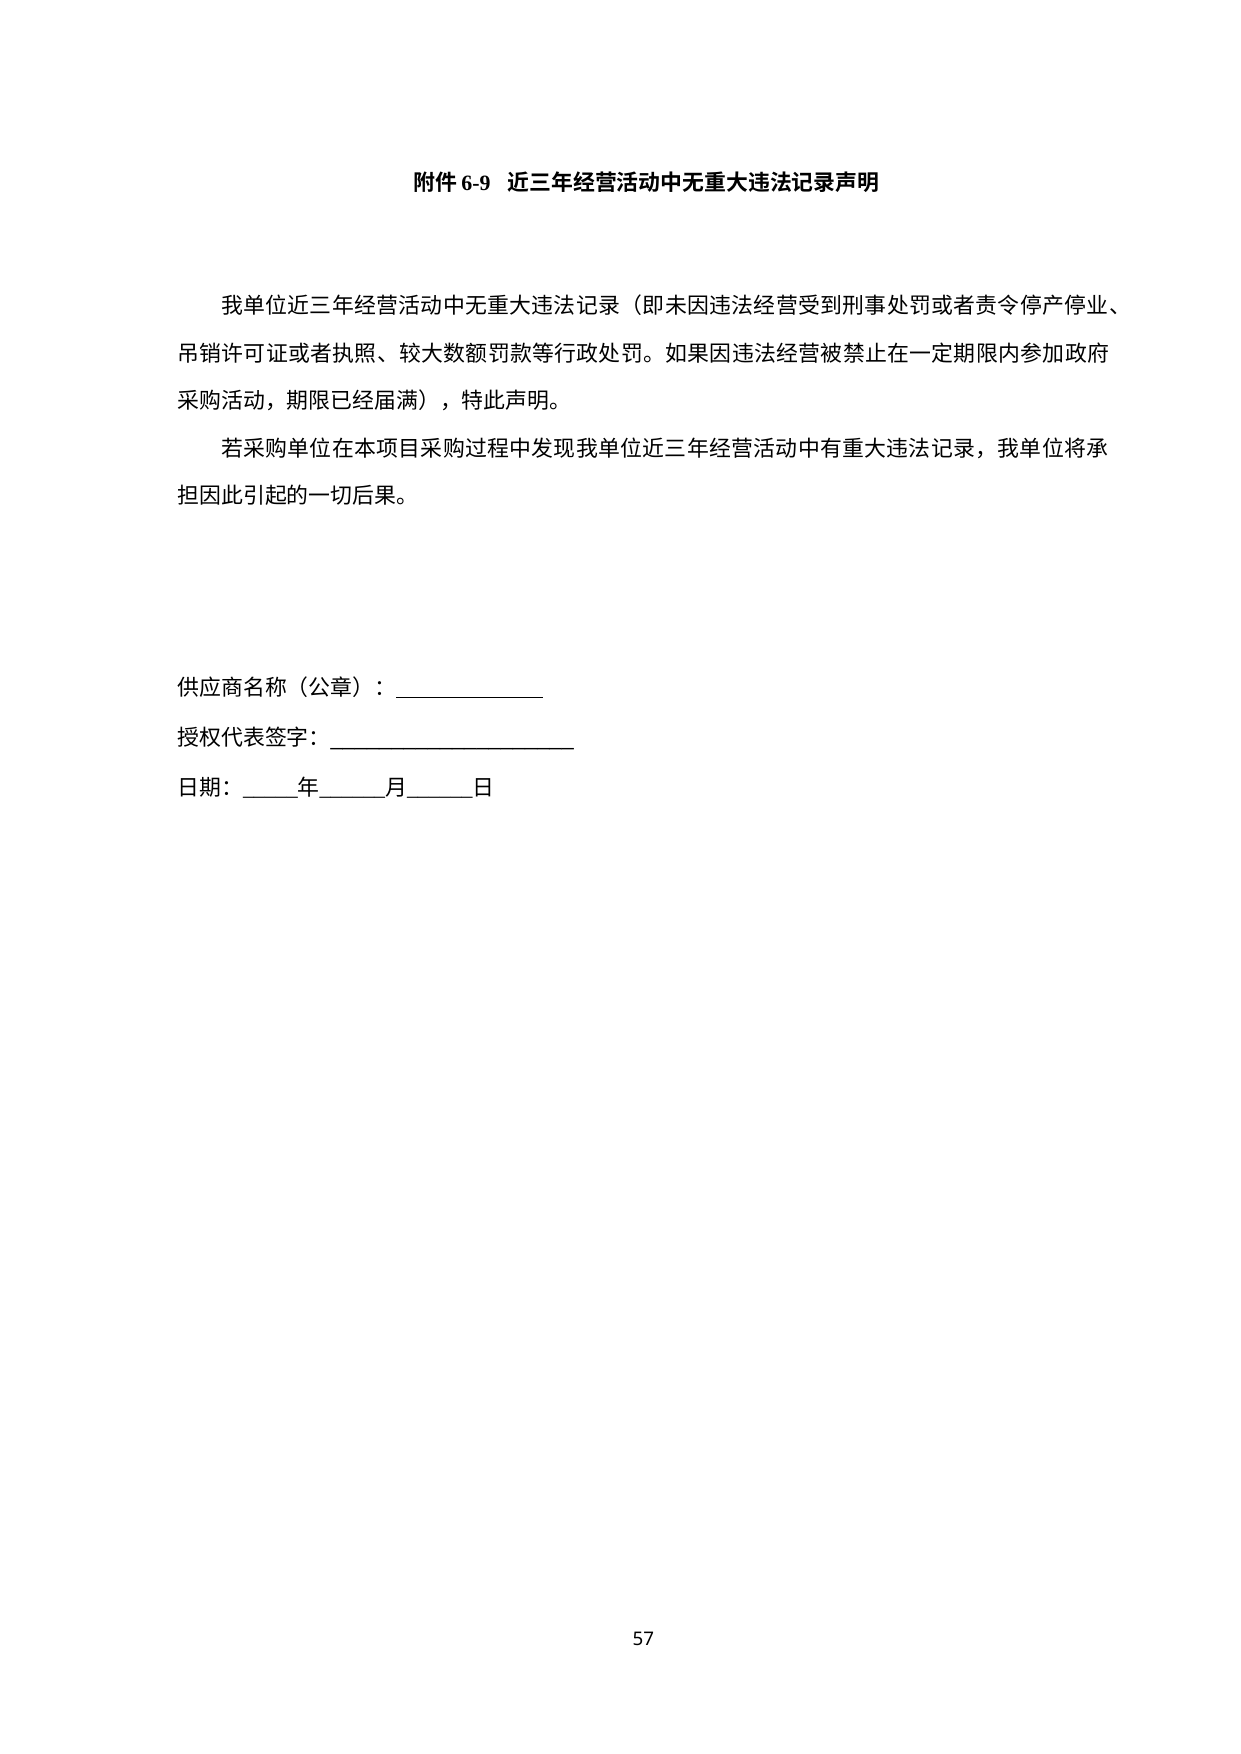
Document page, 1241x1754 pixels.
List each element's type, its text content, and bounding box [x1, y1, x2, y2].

text 我单位近三年经营活动中无重大违法记录（即未因违法经营受到刑事处罚或者责令停产停业、吊销许可证或者执照、较大数额罚款等行政处罚。如果因违法经营被禁止在一定期限内参加政府采购活动，期限已经届满），特此声明。 [177, 288, 1109, 415]
text 日期：_____年______月______日 [177, 770, 1109, 802]
text 若采购单位在本项目采购过程中发现我单位近三年经营活动中有重大违法记录，我单位将承担因此引起的一切后果。 [177, 431, 1109, 510]
text 供应商名称（公章）： [177, 670, 1109, 702]
text 授权代表签字：____________________ [177, 720, 1109, 752]
text 附件6-9 近三年经营活动中无重大违法记录声明 [177, 165, 1109, 197]
